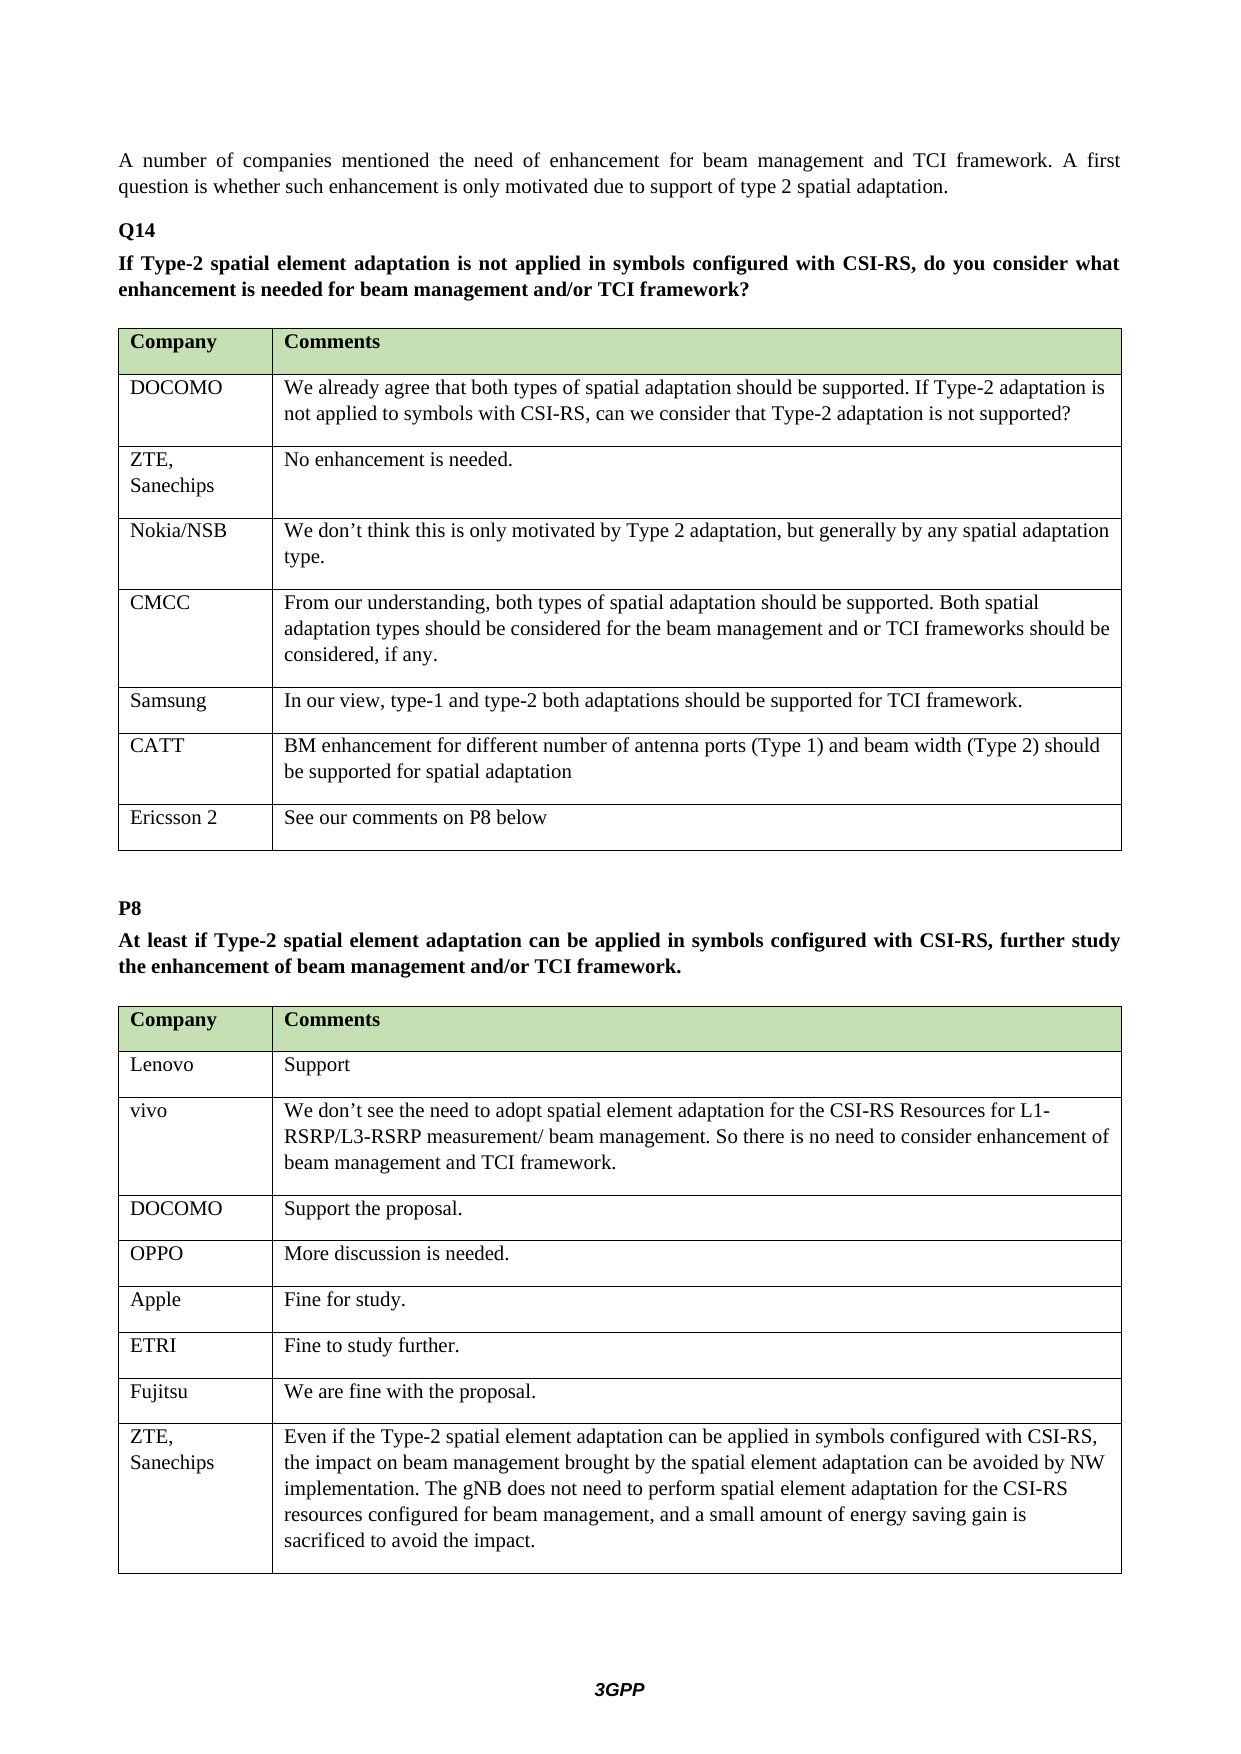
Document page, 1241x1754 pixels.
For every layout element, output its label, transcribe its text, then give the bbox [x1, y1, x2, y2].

table_cell ETRI [119, 1333, 272, 1377]
table_cell Ericsson 2 [119, 805, 272, 850]
table_cell vivo [119, 1098, 272, 1194]
table_cell We don’t think this is only motivated by Type 2 adaptation, but generally by any spatial adaptation type. [273, 519, 1121, 589]
table_cell In our view, type-1 and type-2 both adaptations should be supported for TCI framework. [273, 688, 1121, 732]
table_cell DOCOMO [119, 375, 272, 446]
table_cell Support [273, 1052, 1121, 1097]
text P8 [118, 896, 1122, 919]
table_cell Even if the Type-2 spatial element adaptation can be applied in symbols configured with CSI-RS, the impact on beam management brought by the spatial element adaptation can be avoided by NW implementation. The gNB does not need to perform spatial element adaptation for the CSI-RS resources configured for beam management, and a small amount of energy saving gain is sacrificed to avoid the impact. [273, 1424, 1121, 1573]
table_header Comments [273, 1007, 1121, 1051]
table_cell CMCC [119, 590, 272, 687]
table_cell We already agree that both types of spatial adaptation should be supported. If Type-2 adaptation is not applied to symbols with CSI-RS, can we consider that Type-2 adaptation is not supported? [273, 375, 1121, 446]
table_cell Support the proposal. [273, 1196, 1121, 1240]
table_cell See our comments on P8 below [273, 805, 1121, 850]
table_cell ZTE, Sanechips [119, 447, 272, 517]
table_cell More discussion is needed. [273, 1241, 1121, 1286]
table_cell Lenovo [119, 1052, 272, 1097]
table_cell DOCOMO [119, 1196, 272, 1240]
table_cell No enhancement is needed. [273, 447, 1121, 517]
table_header Company [119, 1007, 272, 1051]
table_cell We don’t see the need to adopt spatial element adaptation for the CSI-RS Resources for L1-RSRP/L3-RSRP measurement/ beam management. So there is no need to consider enhancement of beam management and TCI framework. [273, 1098, 1121, 1194]
table_cell Nokia/NSB [119, 519, 272, 589]
table_cell Fine to study further. [273, 1333, 1121, 1377]
text A number of companies mentioned the need of enhancement for beam management and TCI framework. A first question is whether such enhancement is only motivated due to support of type 2 spatial adaptation. [118, 148, 1122, 198]
table_cell Samsung [119, 688, 272, 732]
table_cell Apple [119, 1287, 272, 1332]
table_cell ZTE, Sanechips [119, 1424, 272, 1573]
table_cell We are fine with the proposal. [273, 1379, 1121, 1423]
text Q14 [118, 218, 1122, 242]
table_cell OPPO [119, 1241, 272, 1286]
table_cell BM enhancement for different number of antenna ports (Type 1) and beam width (Type 2) should be supported for spatial adaptation [273, 734, 1121, 804]
text If Type-2 spatial element adaptation is not applied in symbols configured with CSI-RS, do you consider what enhancement is needed for beam management and/or TCI framework? [118, 251, 1122, 301]
table_cell Fine for study. [273, 1287, 1121, 1332]
table_header Company [119, 329, 272, 374]
table_cell CATT [119, 734, 272, 804]
table_cell From our understanding, both types of spatial adaptation should be supported. Both spatial adaptation types should be considered for the beam management and or TCI frameworks should be considered, if any. [273, 590, 1121, 687]
table_cell Fujitsu [119, 1379, 272, 1423]
table_header Comments [273, 329, 1121, 374]
text At least if Type-2 spatial element adaptation can be applied in symbols configured with CSI-RS, further study the enhancement of beam management and/or TCI framework. [118, 928, 1122, 978]
